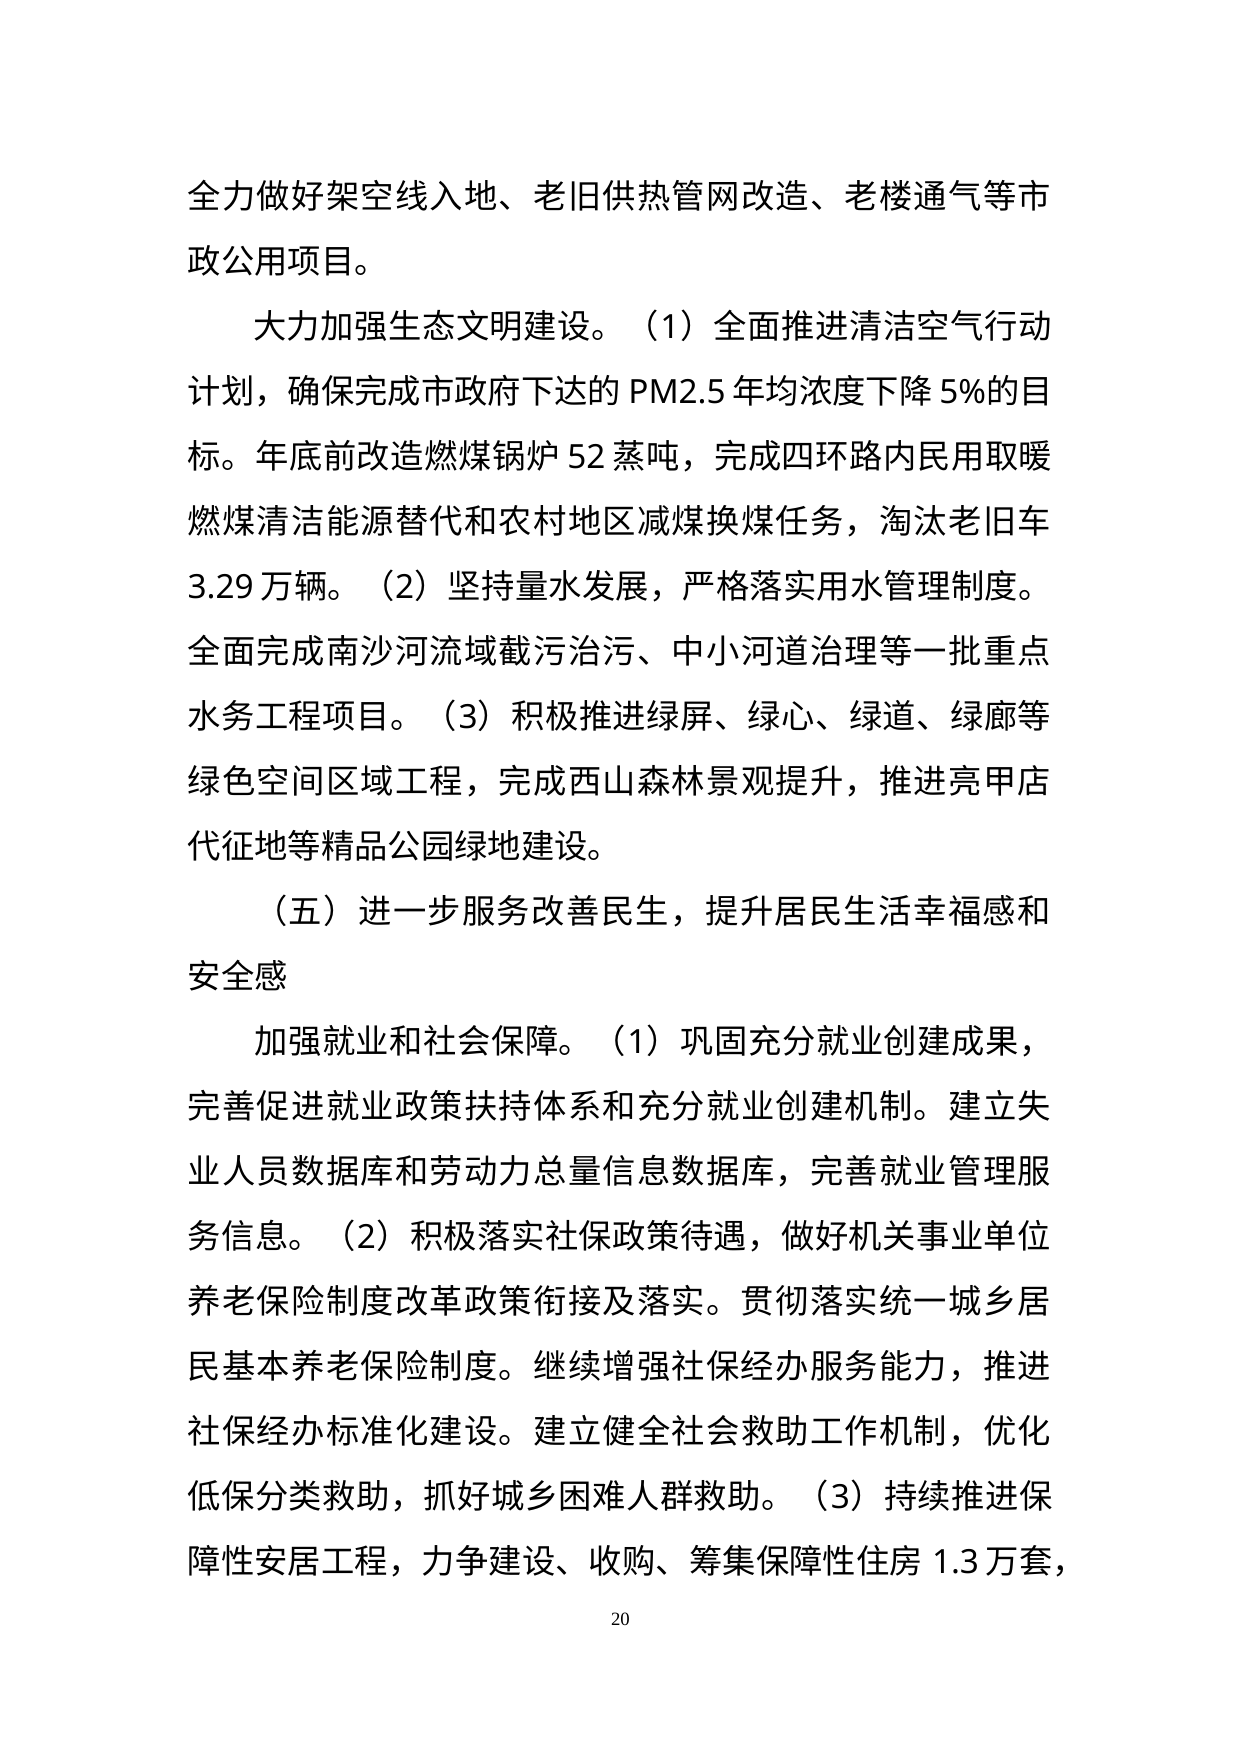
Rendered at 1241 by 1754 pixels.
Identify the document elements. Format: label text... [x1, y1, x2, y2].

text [187, 1007, 1053, 1592]
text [187, 162, 1053, 292]
text 大力加强生态文明建设。（1）全面推进清洁空气行动计划，确保完成市政府下达的PM2.5年均浓度下降5%的目标。年底前改造燃煤锅炉52蒸吨，完成四环路内民用取暖燃煤清洁能源替代和农村地区减煤换煤任务，淘汰老旧车3.29万辆。（2）坚持量水发展，严格落实用水管理制度。全面完成南沙河流域截污治污、中小河道治理等一批重点水务工程项目。（3）积极推进绿屏、绿心、绿道、绿廊等绿色空间区域工程，完成西山森林景观提升，推进亮甲店代征地等精品公园绿地建设。 [187, 292, 1053, 877]
text （五）进一步服务改善民生，提升居民生活幸福感和安全感 [187, 877, 1053, 1007]
